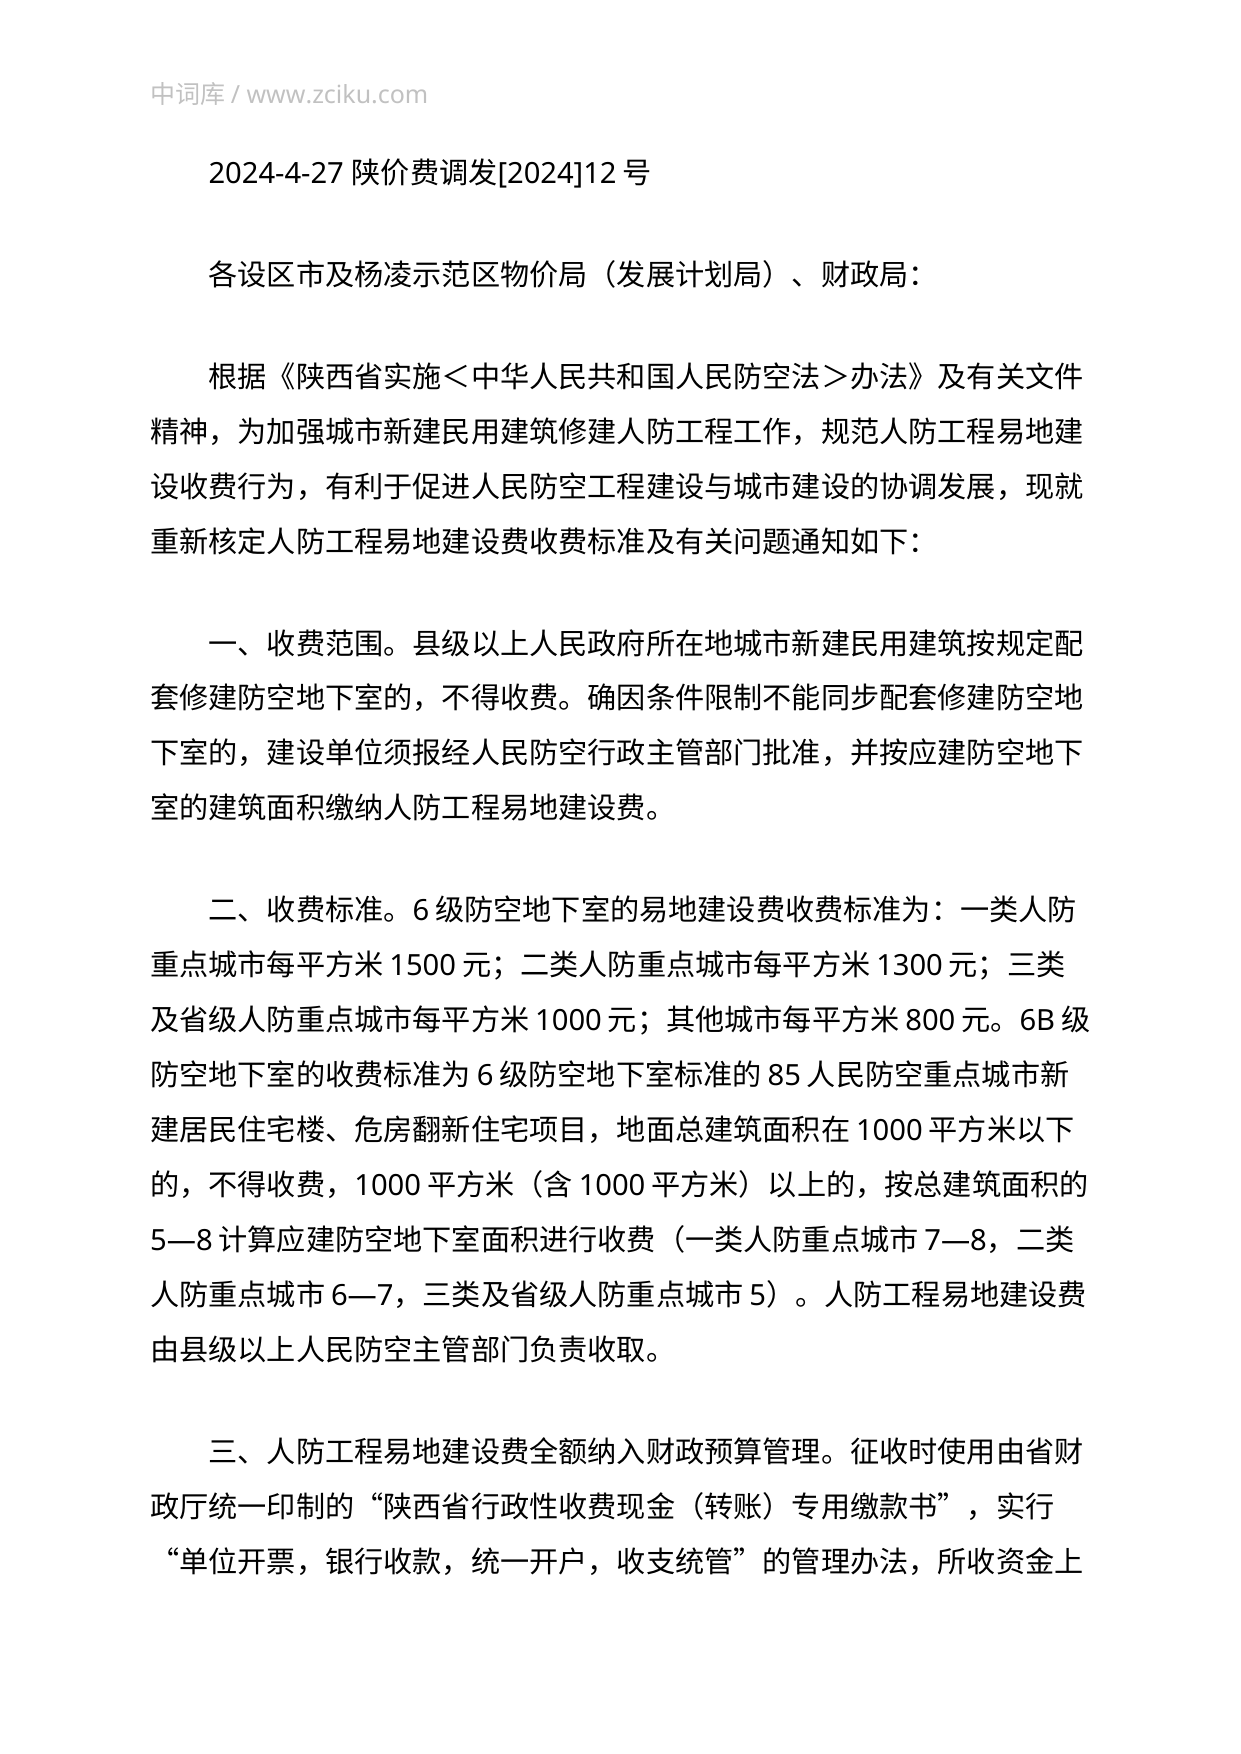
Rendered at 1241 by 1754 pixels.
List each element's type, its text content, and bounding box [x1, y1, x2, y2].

text 根据《陕西省实施＜中华人民共和国人民防空法＞办法》及有关文件精神，为加强城市新建民用建筑修建人防工程工作，规范人防工程易地建设收费行为，有利于促进人民防空工程建设与城市建设的协调发展，现就重新核定人防工程易地建设费收费标准及有关问题通知如下： [150, 354, 1090, 561]
text 各设区市及杨凌示范区物价局（发展计划局）、财政局： [150, 252, 1090, 294]
text 2024-4-27 陕价费调发[2024]12号 [150, 150, 1090, 192]
text 二、收费标准。6级防空地下室的易地建设费收费标准为：一类人防重点城市每平方米1500元；二类人防重点城市每平方米1300元；三类及省级人防重点城市每平方米1000元；其他城市每平方米800元。6B级防空地下室的收费标准为6级防空地下室标准的85人民防空重点城市新建居民住宅楼、危房翻新住宅项目，地面总建筑面积在1000平方米以下的，不得收费，1000平方米（含1000平方米）以上的，按总建筑面积的5―8计算应建防空地下室面积进行收费（一类人防重点城市7―8，二类人防重点城市6―7，三类及省级人防重点城市5）。人防工程易地建设费由县级以上人民防空主管部门负责收取。 [150, 887, 1090, 1369]
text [150, 1428, 1090, 1581]
text 一、收费范围。县级以上人民政府所在地城市新建民用建筑按规定配套修建防空地下室的，不得收费。确因条件限制不能同步配套修建防空地下室的，建设单位须报经人民防空行政主管部门批准，并按应建防空地下室的建筑面积缴纳人防工程易地建设费。 [150, 620, 1090, 827]
